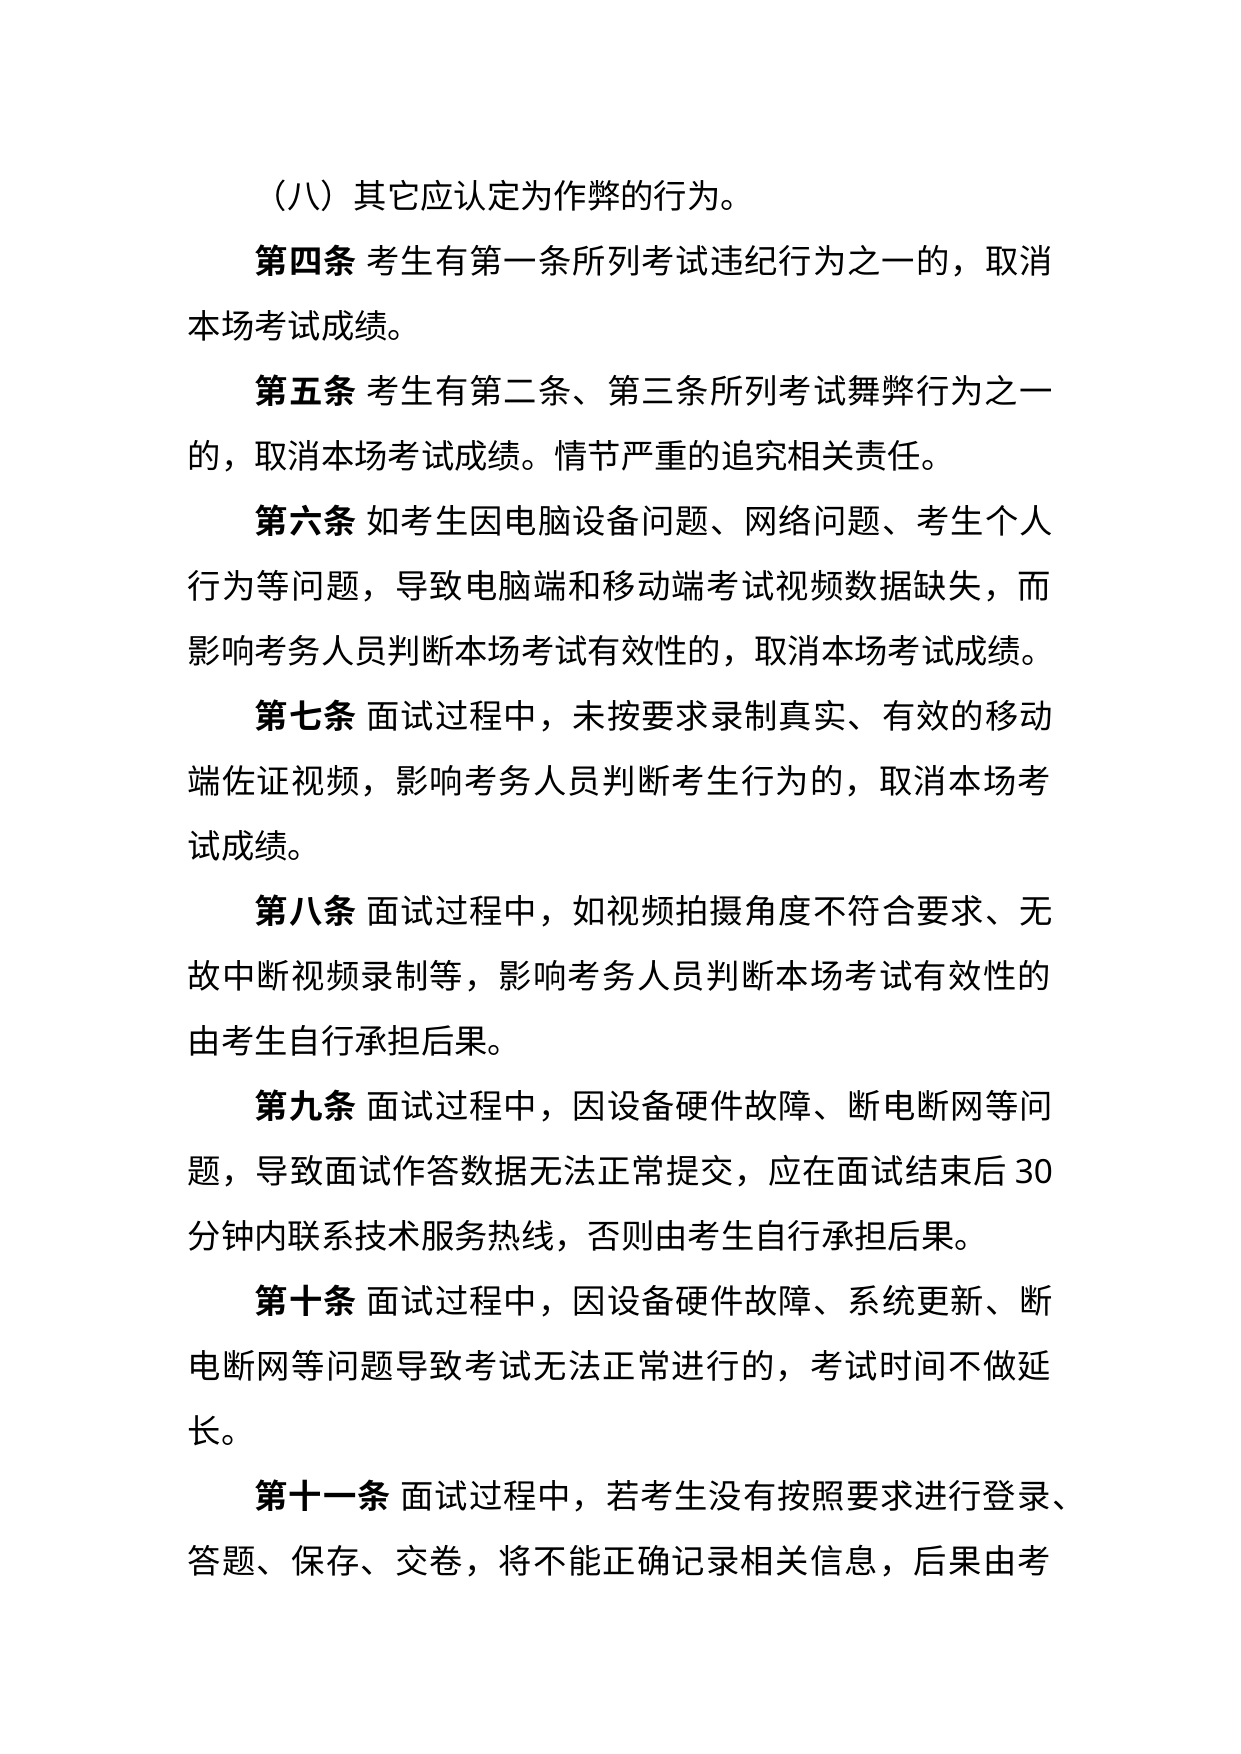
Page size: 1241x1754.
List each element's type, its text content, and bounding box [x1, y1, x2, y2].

text 第六条 如考生因电脑设备问题、网络问题、考生个人行为等问题，导致电脑端和移动端考试视频数据缺失，而影响考务人员判断本场考试有效性的，取消本场考试成绩。 [187, 487, 1053, 682]
text （八）其它应认定为作弊的行为。 [187, 162, 1053, 227]
text 第五条 考生有第二条、第三条所列考试舞弊行为之一的，取消本场考试成绩。情节严重的追究相关责任。 [187, 357, 1053, 487]
text 第四条 考生有第一条所列考试违纪行为之一的，取消本场考试成绩。 [187, 227, 1053, 357]
text 第七条 面试过程中，未按要求录制真实、有效的移动端佐证视频，影响考务人员判断考生行为的，取消本场考试成绩。 [187, 682, 1053, 877]
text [187, 1462, 1053, 1592]
text 第十条 面试过程中，因设备硬件故障、系统更新、断电断网等问题导致考试无法正常进行的，考试时间不做延长。 [187, 1267, 1053, 1462]
text 第八条 面试过程中，如视频拍摄角度不符合要求、无故中断视频录制等，影响考务人员判断本场考试有效性的，由考生自行承担后果。 [187, 877, 1053, 1072]
text 第九条 面试过程中，因设备硬件故障、断电断网等问题，导致面试作答数据无法正常提交，应在面试结束后30分钟内联系技术服务热线，否则由考生自行承担后果。 [187, 1072, 1053, 1267]
